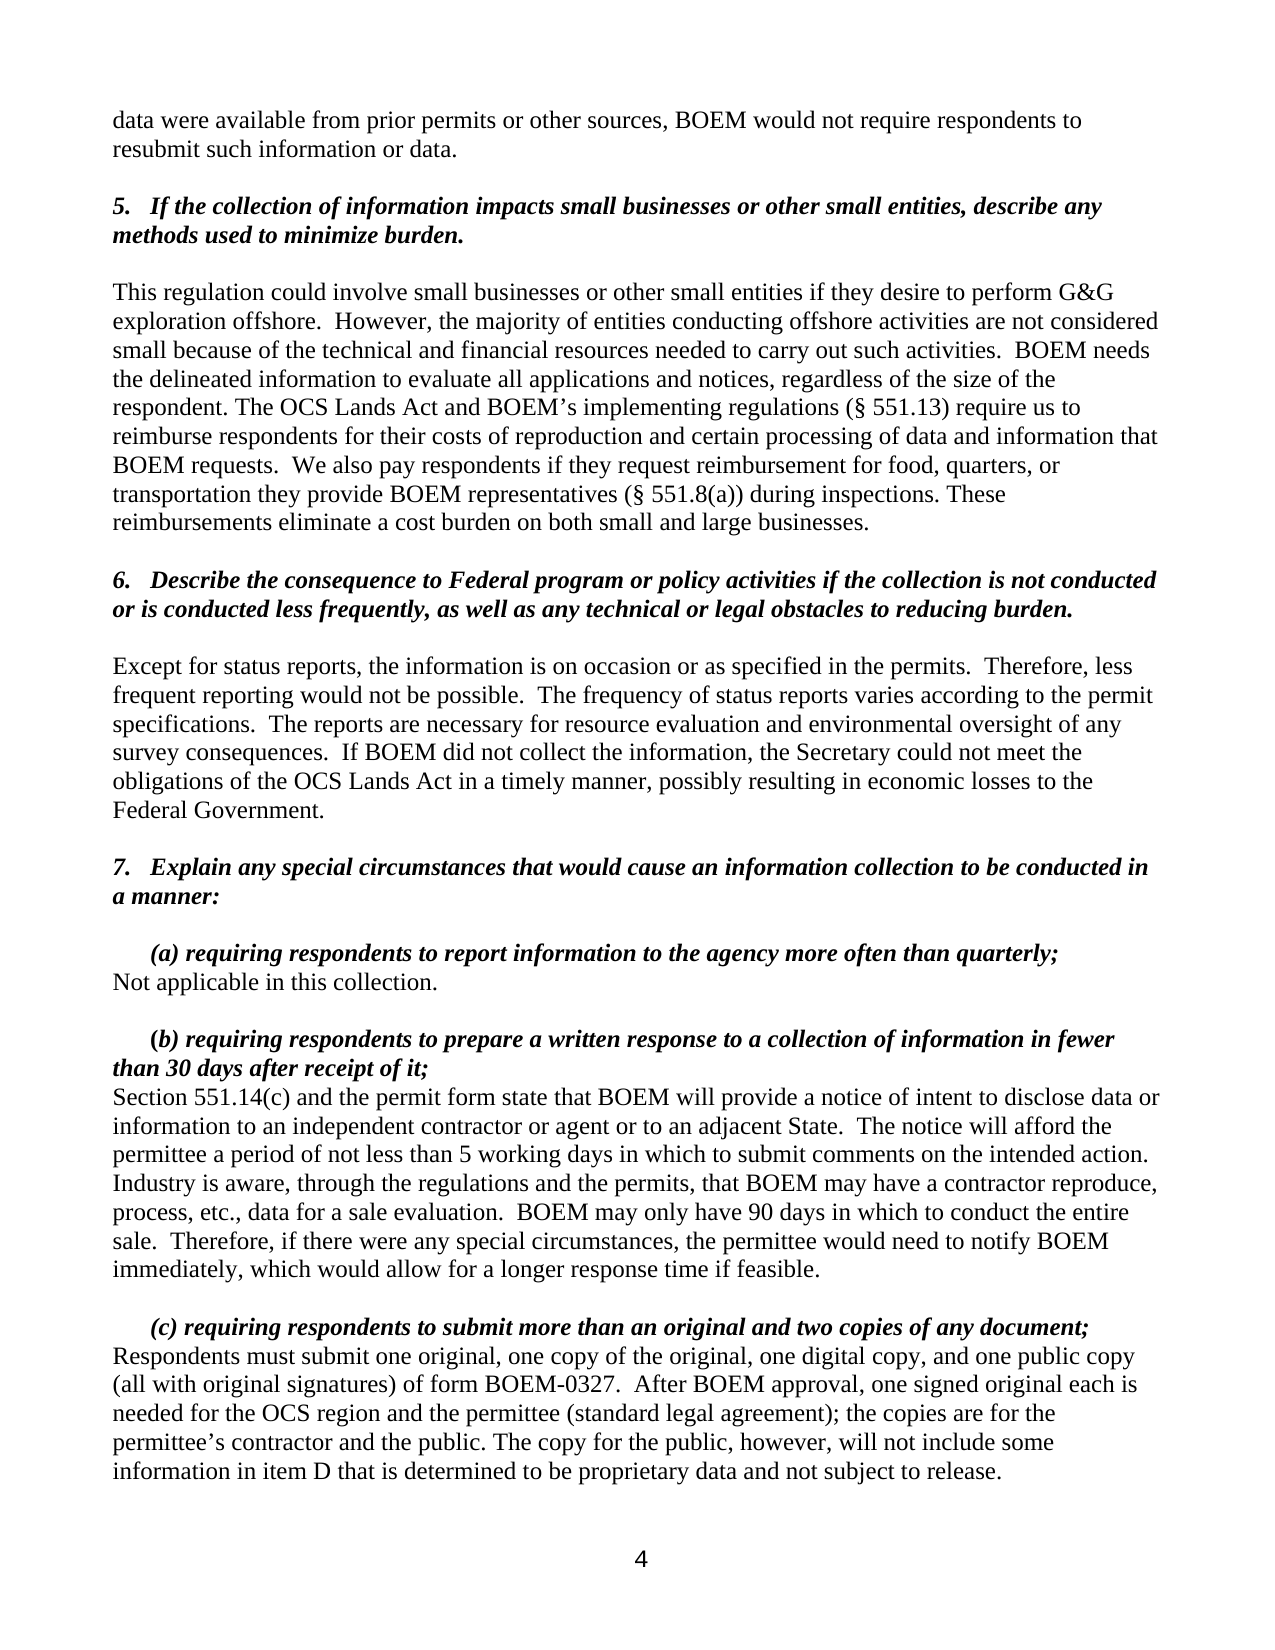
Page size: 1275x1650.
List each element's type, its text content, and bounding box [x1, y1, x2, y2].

text 7. Explain any special circumstances that would cause an information collection to be conducted in a manner: [112, 852, 1170, 910]
text Respondents must submit one original, one copy of the original, one digital copy, and one public copy (all with original signatures) of form BOEM-0327. After BOEM approval, one signed original each is needed for the OCS region and the permittee (standard legal agreement); the copies are for the permittee’s contractor and the public. The copy for the public, however, will not include some information in item D that is determined to be proprietary data and not subject to release. [112, 1341, 1170, 1484]
text 6. Describe the consequence to Federal program or policy activities if the collection is not conducted or is conducted less frequently, as well as any technical or legal obstacles to reducing burden. [112, 565, 1170, 622]
text (a) requiring respondents to report information to the agency more often than quarterly; [112, 938, 1170, 967]
text Except for status reports, the information is on occasion or as specified in the permits. Therefore, less frequent reporting would not be possible. The frequency of status reports varies according to the permit specifications. The reports are necessary for resource evaluation and environmental oversight of any survey consequences. If BOEM did not collect the information, the Secretary could not meet the obligations of the OCS Lands Act in a timely manner, possibly resulting in economic losses to the Federal Government. [112, 651, 1170, 824]
text 5. If the collection of information impacts small businesses or other small entities, describe any methods used to minimize burden. [112, 191, 1170, 249]
text This regulation could involve small businesses or other small entities if they desire to perform G&G exploration offshore. However, the majority of entities conducting offshore activities are not considered small because of the technical and financial resources needed to carry out such activities. BOEM needs the delineated information to evaluate all applications and notices, regardless of the size of the respondent. The OCS Lands Act and BOEM’s implementing regulations (§ 551.13) require us to reimburse respondents for their costs of reproduction and certain processing of data and information that BOEM requests. We also pay respondents if they request reimbursement for food, quarters, or transportation they provide BOEM representatives (§ 551.8(a)) during inspections. These reimbursements eliminate a cost burden on both small and large businesses. [112, 277, 1170, 536]
text (b) requiring respondents to prepare a written response to a collection of information in fewer than 30 days after receipt of it; [112, 1024, 1170, 1082]
text Section 551.14(c) and the permit form state that BOEM will provide a notice of intent to disclose data or information to an independent contractor or agent or to an adjacent State. The notice will afford the permittee a period of not less than 5 working days in which to submit comments on the intended action. Industry is aware, through the regulations and the permits, that BOEM may have a contractor reproduce, process, etc., data for a sale evaluation. BOEM may only have 90 days in which to conduct the entire sale. Therefore, if there were any special circumstances, the permittee would need to notify BOEM immediately, which would allow for a longer response time if feasible. [112, 1082, 1170, 1283]
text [112, 105, 1170, 162]
text Not applicable in this collection. [112, 967, 1170, 996]
text (c) requiring respondents to submit more than an original and two copies of any document; [112, 1312, 1170, 1341]
